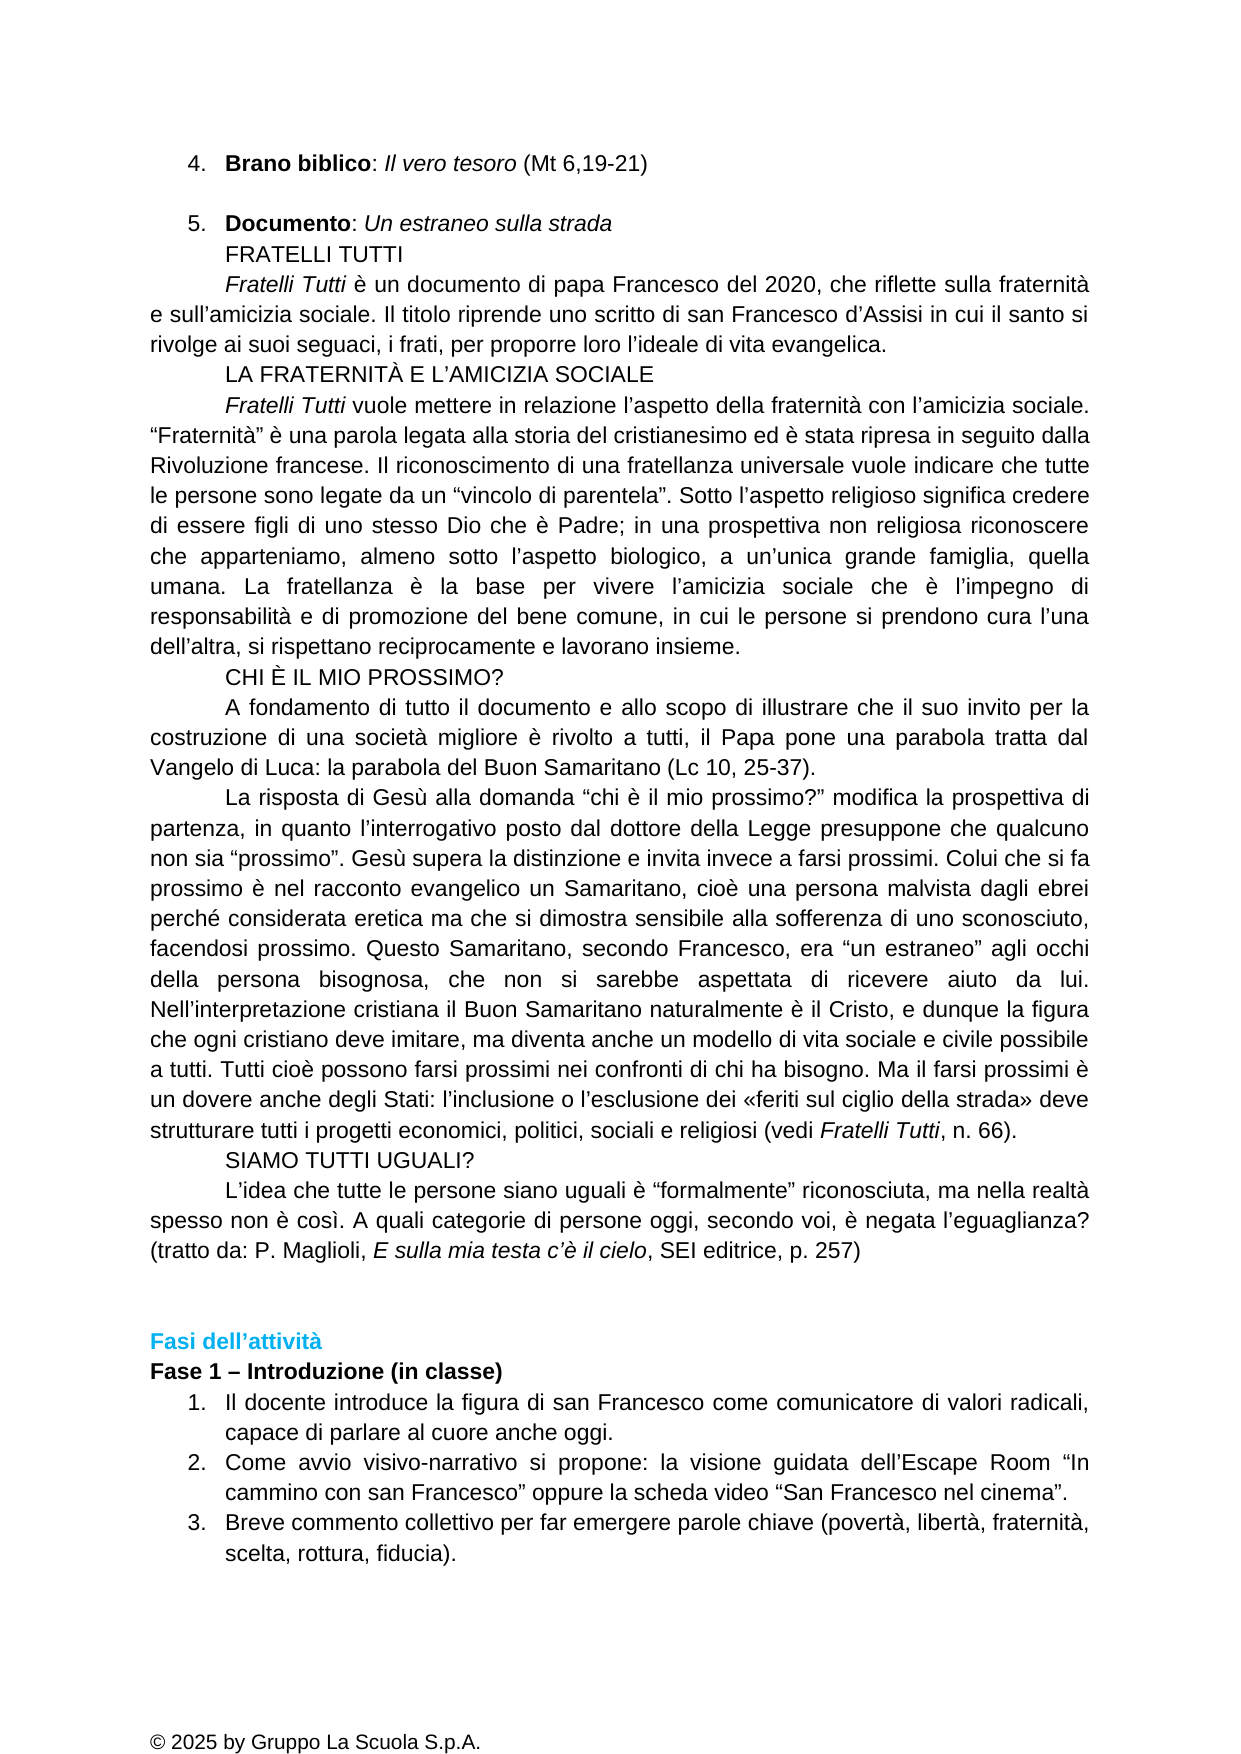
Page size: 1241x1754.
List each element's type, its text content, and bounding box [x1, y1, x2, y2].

list Come avvio visivo-narrativo si propone: la visione guidata dell’Escape Room “In cammino con san Francesco” oppure la scheda video “San Francesco nel cinema”. [187, 1449, 1090, 1506]
text SIAMO TUTTI UGUALI? [150, 1147, 1090, 1173]
text L’idea che tutte le persone siano uguali è “formalmente” riconosciuta, ma nella realtà spesso non è così. A quali categorie di persone oggi, secondo voi, è negata l’eguaglianza? (tratto da: P. Maglioli, E sulla mia testa c’è il cielo, SEI editrice, p. 257) [150, 1177, 1090, 1264]
text Fasi dell’attività [150, 1328, 1090, 1354]
list Il docente introduce la figura di san Francesco come comunicatore di valori radicali, capace di parlare al cuore anche oggi. [187, 1388, 1090, 1445]
text Fratelli Tutti è un documento di papa Francesco del 2020, che riflette sulla fraternità e sull’amicizia sociale. Il titolo riprende uno scritto di san Francesco d’Assisi in cui il santo si rivolge ai suoi seguaci, i frati, per proporre loro l’ideale di vita evangelica. [150, 271, 1090, 358]
text Fase 1 – Introduzione (in classe) [150, 1358, 1090, 1385]
text Fratelli Tutti vuole mettere in relazione l’aspetto della fraternità con l’amicizia sociale. “Fraternità” è una parola legata alla storia del cristianesimo ed è stata ripresa in seguito dalla Rivoluzione francese. Il riconoscimento di una fratellanza universale vuole indicare che tutte le persone sono legate da un “vincolo di parentela”. Sotto l’aspetto religioso significa credere di essere figli di uno stesso Dio che è Padre; in una prospettiva non religiosa riconoscere che apparteniamo, almeno sotto l’aspetto biologico, a un’unica grande famiglia, quella umana. La fratellanza è la base per vivere l’amicizia sociale che è l’impegno di responsabilità e di promozione del bene comune, in cui le persone si prendono cura l’una dell’altra, si rispettano reciprocamente e lavorano insieme. [150, 392, 1090, 660]
list Brano biblico: Il vero tesoro (Mt 6,19-21) [187, 150, 1090, 176]
text LA FRATERNITÀ E L’AMICIZIA SOCIALE [150, 361, 1090, 388]
list Breve commento collettivo per far emergere parole chiave (povertà, libertà, fraternità, scelta, rottura, fiducia). [187, 1509, 1090, 1566]
text FRATELLI TUTTI [150, 241, 1090, 267]
text A fondamento di tutto il documento e allo scopo di illustrare che il suo invito per la costruzione di una società migliore è rivolto a tutti, il Papa pone una parabola tratta dal Vangelo di Luca: la parabola del Buon Samaritano (Lc 10, 25-37). [150, 694, 1090, 781]
text La risposta di Gesù alla domanda “chi è il mio prossimo?” modifica la prospettiva di partenza, in quanto l’interrogativo posto dal dottore della Legge presuppone che qualcuno non sia “prossimo”. Gesù supera la distinzione e invita invece a farsi prossimi. Colui che si fa prossimo è nel racconto evangelico un Samaritano, cioè una persona malvista dagli ebrei perché considerata eretica ma che si dimostra sensibile alla sofferenza di uno sconosciuto, facendosi prossimo. Questo Samaritano, secondo Francesco, era “un estraneo” agli occhi della persona bisognosa, che non si sarebbe aspettata di ricevere aiuto da lui. Nell’interpretazione cristiana il Buon Samaritano naturalmente è il Cristo, e dunque la figura che ogni cristiano deve imitare, ma diventa anche un modello di vita sociale e civile possibile a tutti. Tutti cioè possono farsi prossimi nei confronti di chi ha bisogno. Ma il farsi prossimi è un dovere anche degli Stati: l’inclusione o l’esclusione dei «feriti sul ciglio della strada» deve strutturare tutti i progetti economici, politici, sociali e religiosi (vedi Fratelli Tutti, n. 66). [150, 784, 1090, 1143]
list Documento: Un estraneo sulla strada [187, 210, 1090, 237]
text CHI È IL MIO PROSSIMO? [150, 663, 1090, 690]
